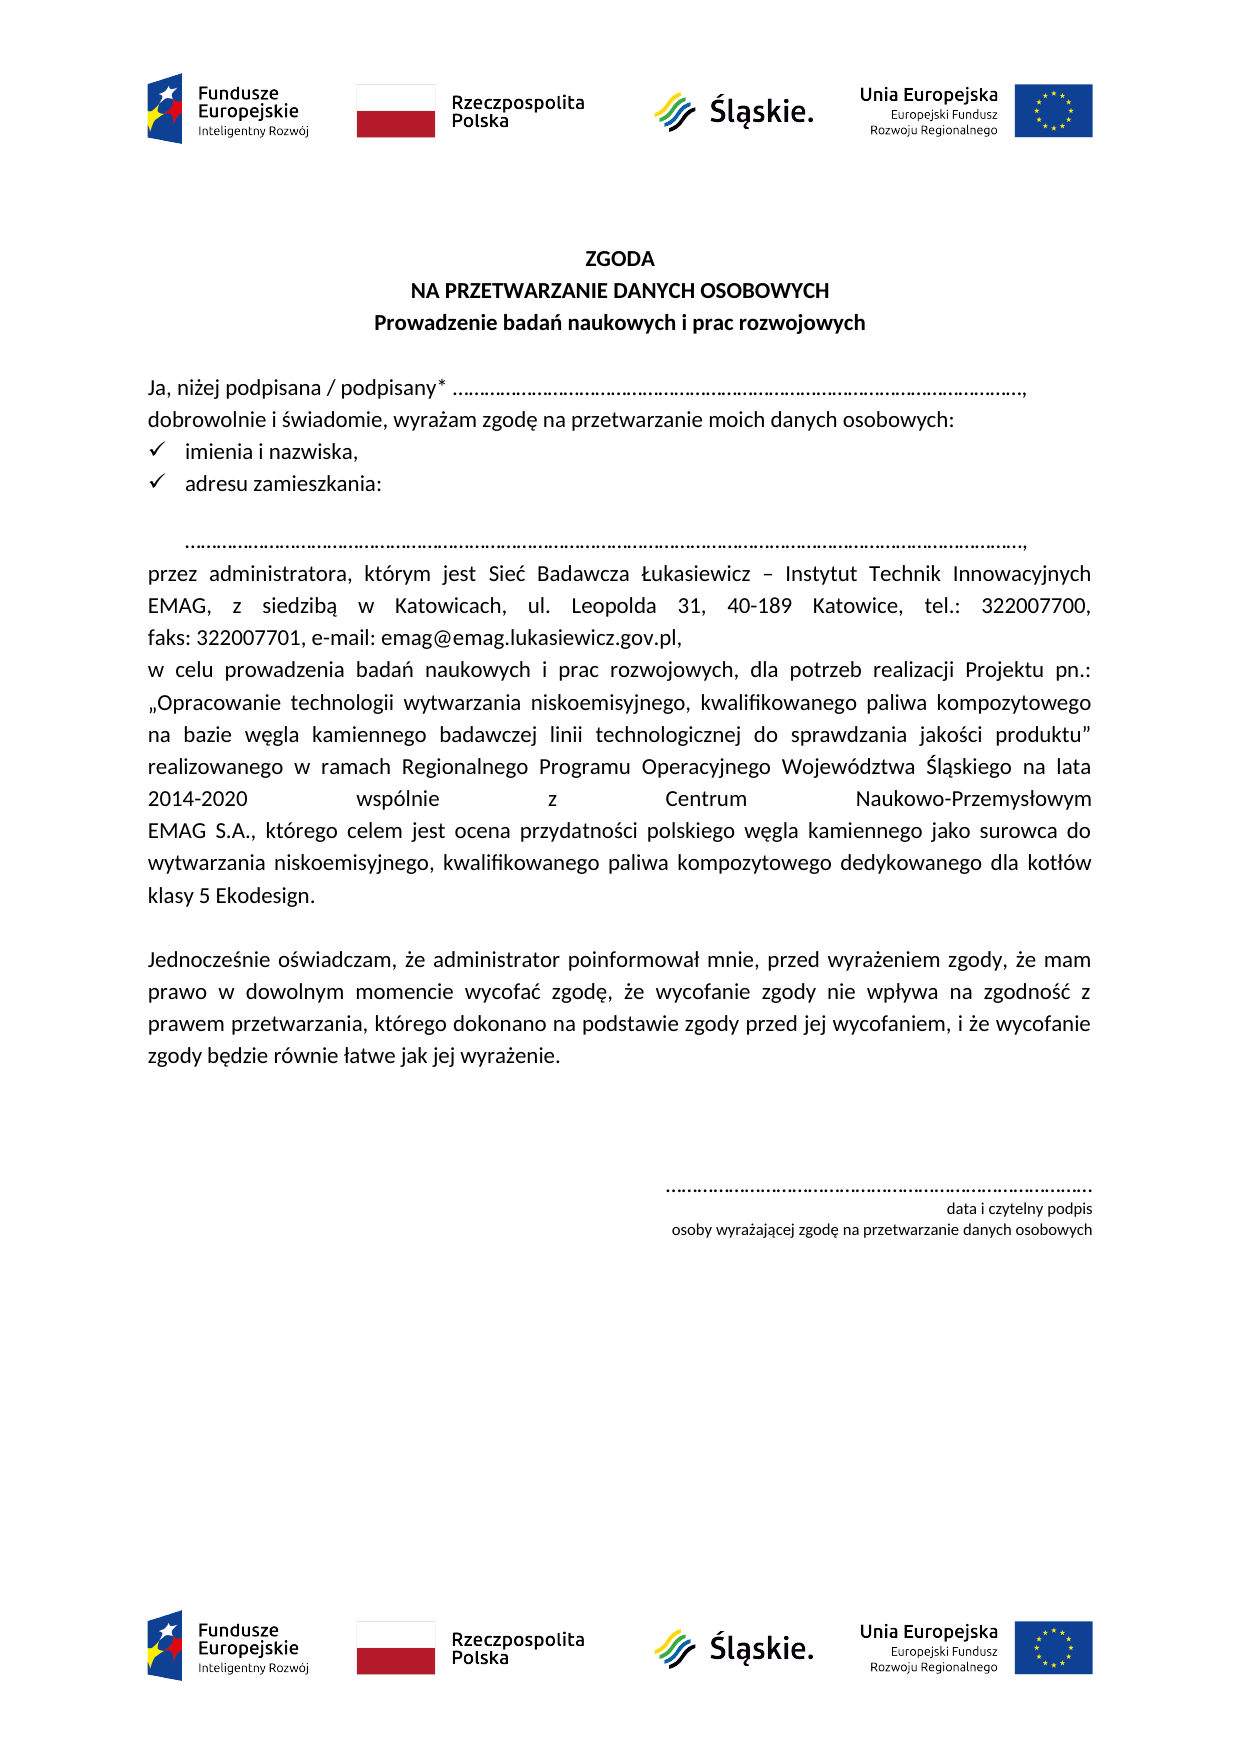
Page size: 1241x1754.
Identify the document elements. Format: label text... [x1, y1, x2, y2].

picture [147, 1610, 1093, 1681]
text NA PRZETWARZANIE DANYCH OSOBOWYCH [148, 276, 1093, 304]
text w celu prowadzenia badań naukowych i prac rozwojowych, dla potrzeb realizacji Projektu pn.: „Opracowanie technologii wytwarzania niskoemisyjnego, kwalifikowanego paliwa kompozytowego na bazie węgla kamiennego badawczej linii technologicznej do sprawdzania jakości produktu” realizowanego w ramach Regionalnego Programu Operacyjnego Województwa Śląskiego na lata 2014-2020 wspólnie z Centrum Naukowo-Przemysłowym EMAG S.A., którego celem jest ocena przydatności polskiego węgla kamiennego jako surowca do wytwarzania niskoemisyjnego, kwalifikowanego paliwa kompozytowego dedykowanego dla kotłów klasy 5 Ekodesign. [148, 655, 1093, 909]
text ……………………………………………………………………… [369, 1170, 1093, 1198]
text ZGODA [148, 244, 1093, 272]
text Prowadzenie badań naukowych i prac rozwojowych [148, 308, 1093, 337]
list adresu zamieszkania: [148, 469, 1093, 497]
picture [147, 73, 1093, 144]
text data i czytelny podpis [369, 1198, 1093, 1219]
text dobrowolnie i świadomie, wyrażam zgodę na przetwarzanie moich danych osobowych: [148, 405, 1093, 433]
text osoby wyrażającej zgodę na przetwarzanie danych osobowych [369, 1219, 1093, 1239]
text przez administratora, którym jest Sieć Badawcza Łukasiewicz – Instytut Technik Innowacyjnych EMAG, z siedzibą w Katowicach, ul. Leopolda 31, 40-189 Katowice, tel.: 322007700, faks: 322007701, e-mail: emag@emag.lukasiewicz.gov.pl, [148, 559, 1093, 651]
text Ja, niżej podpisana / podpisany* ………………………………………………………………………………………………, [148, 373, 1093, 401]
list imienia i nazwiska, [148, 437, 1093, 465]
text Jednocześnie oświadczam, że administrator poinformował mnie, przed wyrażeniem zgody, że mam prawo w dowolnym momencie wycofać zgodę, że wycofanie zgody nie wpływa na zgodność z prawem przetwarzania, którego dokonano na podstawie zgody przed jej wycofaniem, i że wycofanie zgody będzie równie łatwe jak jej wyrażenie. [148, 945, 1093, 1070]
text ……………………………………………………………………………………………………………………………………………, [148, 527, 1093, 555]
